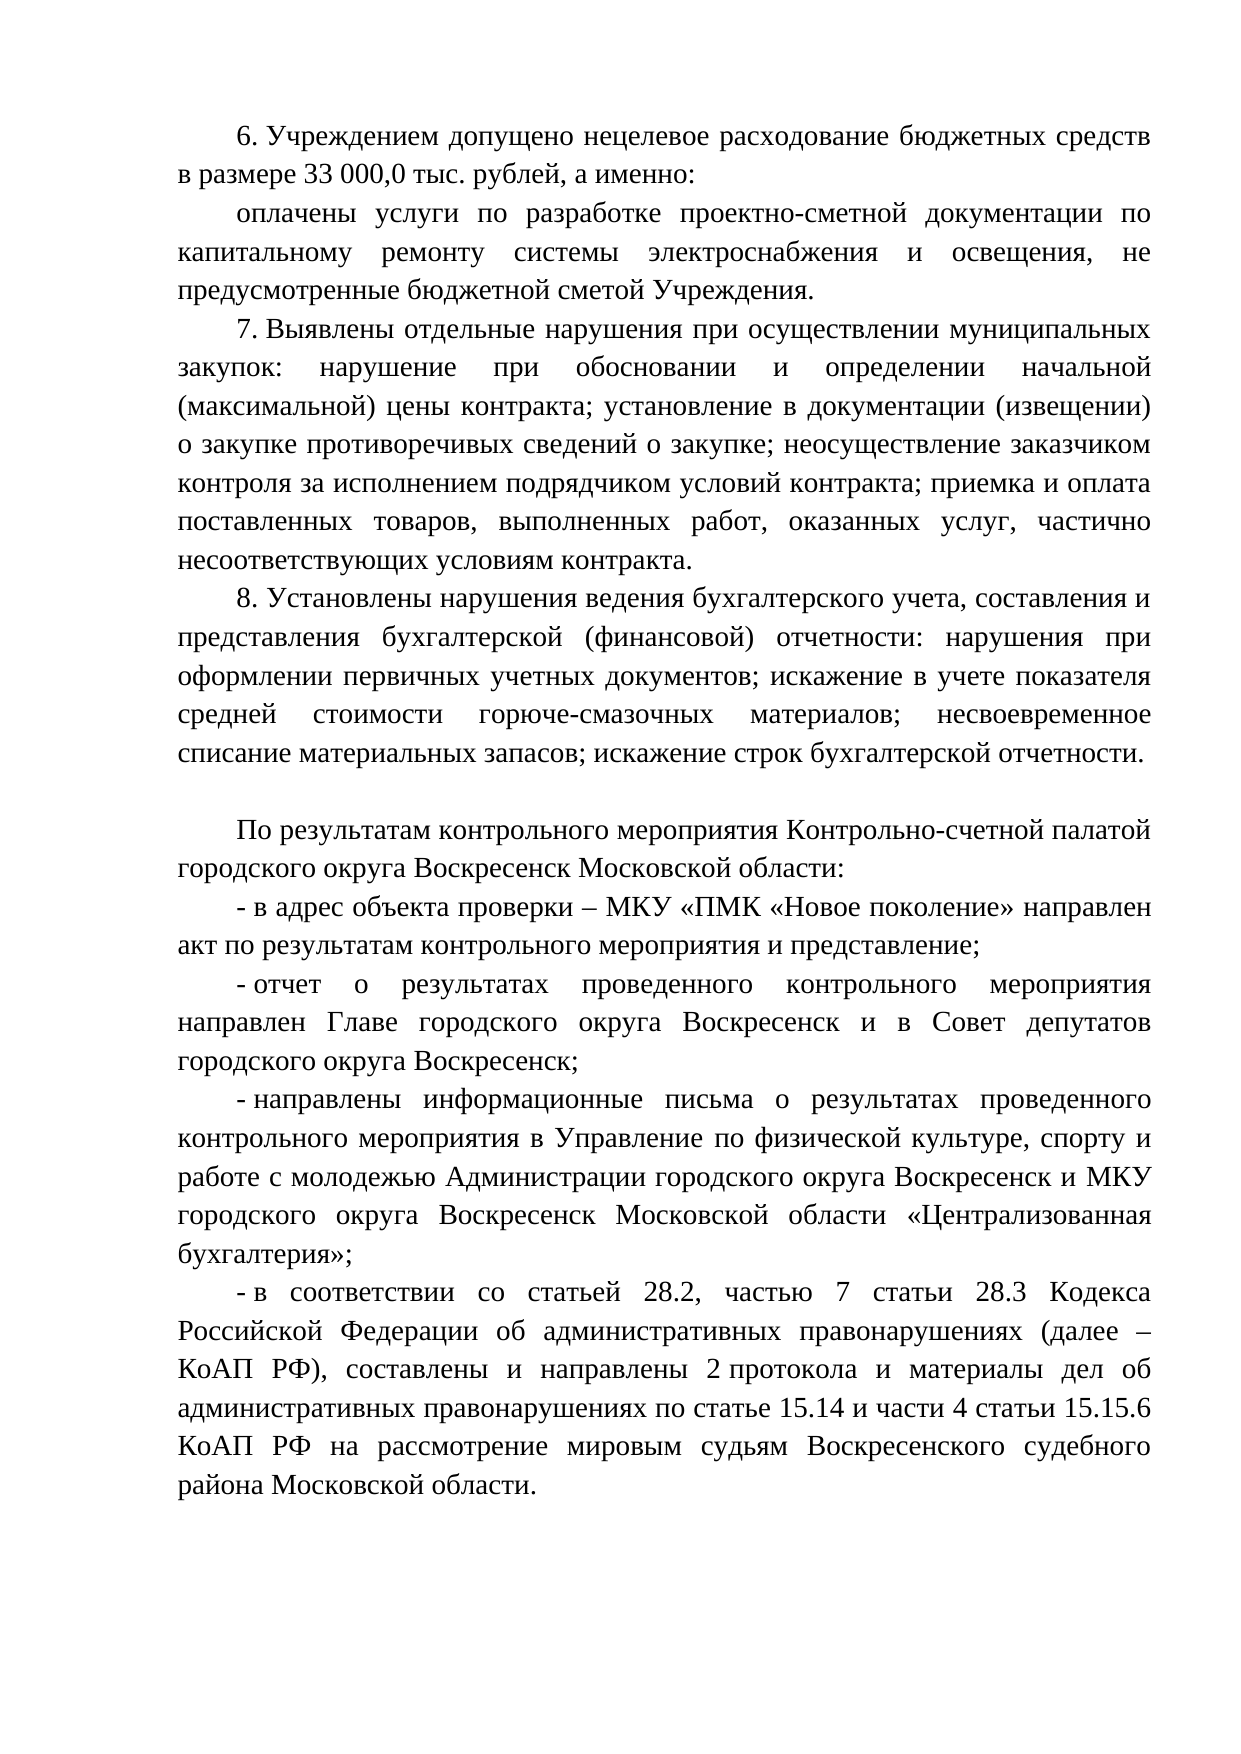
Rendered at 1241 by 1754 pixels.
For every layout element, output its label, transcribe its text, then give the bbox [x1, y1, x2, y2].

text - направлены информационные письма о результатах проведенного контрольного мероприятия в Управление по физической культуре, спорту и работе с молодежью Администрации городского округа Воскресенск и МКУ городского округа Воскресенск Московской области «Централизованная бухгалтерия»; [177, 1082, 1152, 1269]
text 6. Учреждением допущено нецелевое расходование бюджетных средств в размере 33 000,0 тыс. рублей, а именно: [177, 118, 1152, 190]
text оплачены услуги по разработке проектно-сметной документации по капитальному ремонту системы электроснабжения и освещения, не предусмотренные бюджетной сметой Учреждения. [177, 195, 1152, 306]
text - отчет о результатах проведенного контрольного мероприятия направлен Главе городского округа Воскресенск и в Совет депутатов городского округа Воскресенск; [177, 966, 1152, 1077]
text - в соответствии со статьей 28.2, частью 7 статьи 28.3 Кодекса Российской Федерации об административных правонарушениях (далее – КоАП РФ), составлены и направлены 2 протокола и материалы дел об административных правонарушениях по статье 15.14 и части 4 статьи 15.15.6 КоАП РФ на рассмотрение мировым судьям Воскресенского судебного района Московской области. [177, 1274, 1152, 1501]
text По результатам контрольного мероприятия Контрольно-счетной палатой городского округа Воскресенск Московской области: [177, 812, 1152, 884]
text 8. Установлены нарушения ведения бухгалтерского учета, составления и представления бухгалтерской (финансовой) отчетности: нарушения при оформлении первичных учетных документов; искажение в учете показателя средней стоимости горюче-смазочных материалов; несвоевременное списание материальных запасов; искажение строк бухгалтерской отчетности. [177, 581, 1152, 768]
text 7. Выявлены отдельные нарушения при осуществлении муниципальных закупок: нарушение при обосновании и определении начальной (максимальной) цены контракта; установление в документации (извещении) о закупке противоречивых сведений о закупке; неосуществление заказчиком контроля за исполнением подрядчиком условий контракта; приемка и оплата поставленных товаров, выполненных работ, оказанных услуг, частично несоответствующих условиям контракта. [177, 311, 1152, 576]
text - в адрес объекта проверки – МКУ «ПМК «Новое поколение» направлен акт по результатам контрольного мероприятия и представление; [177, 889, 1152, 961]
